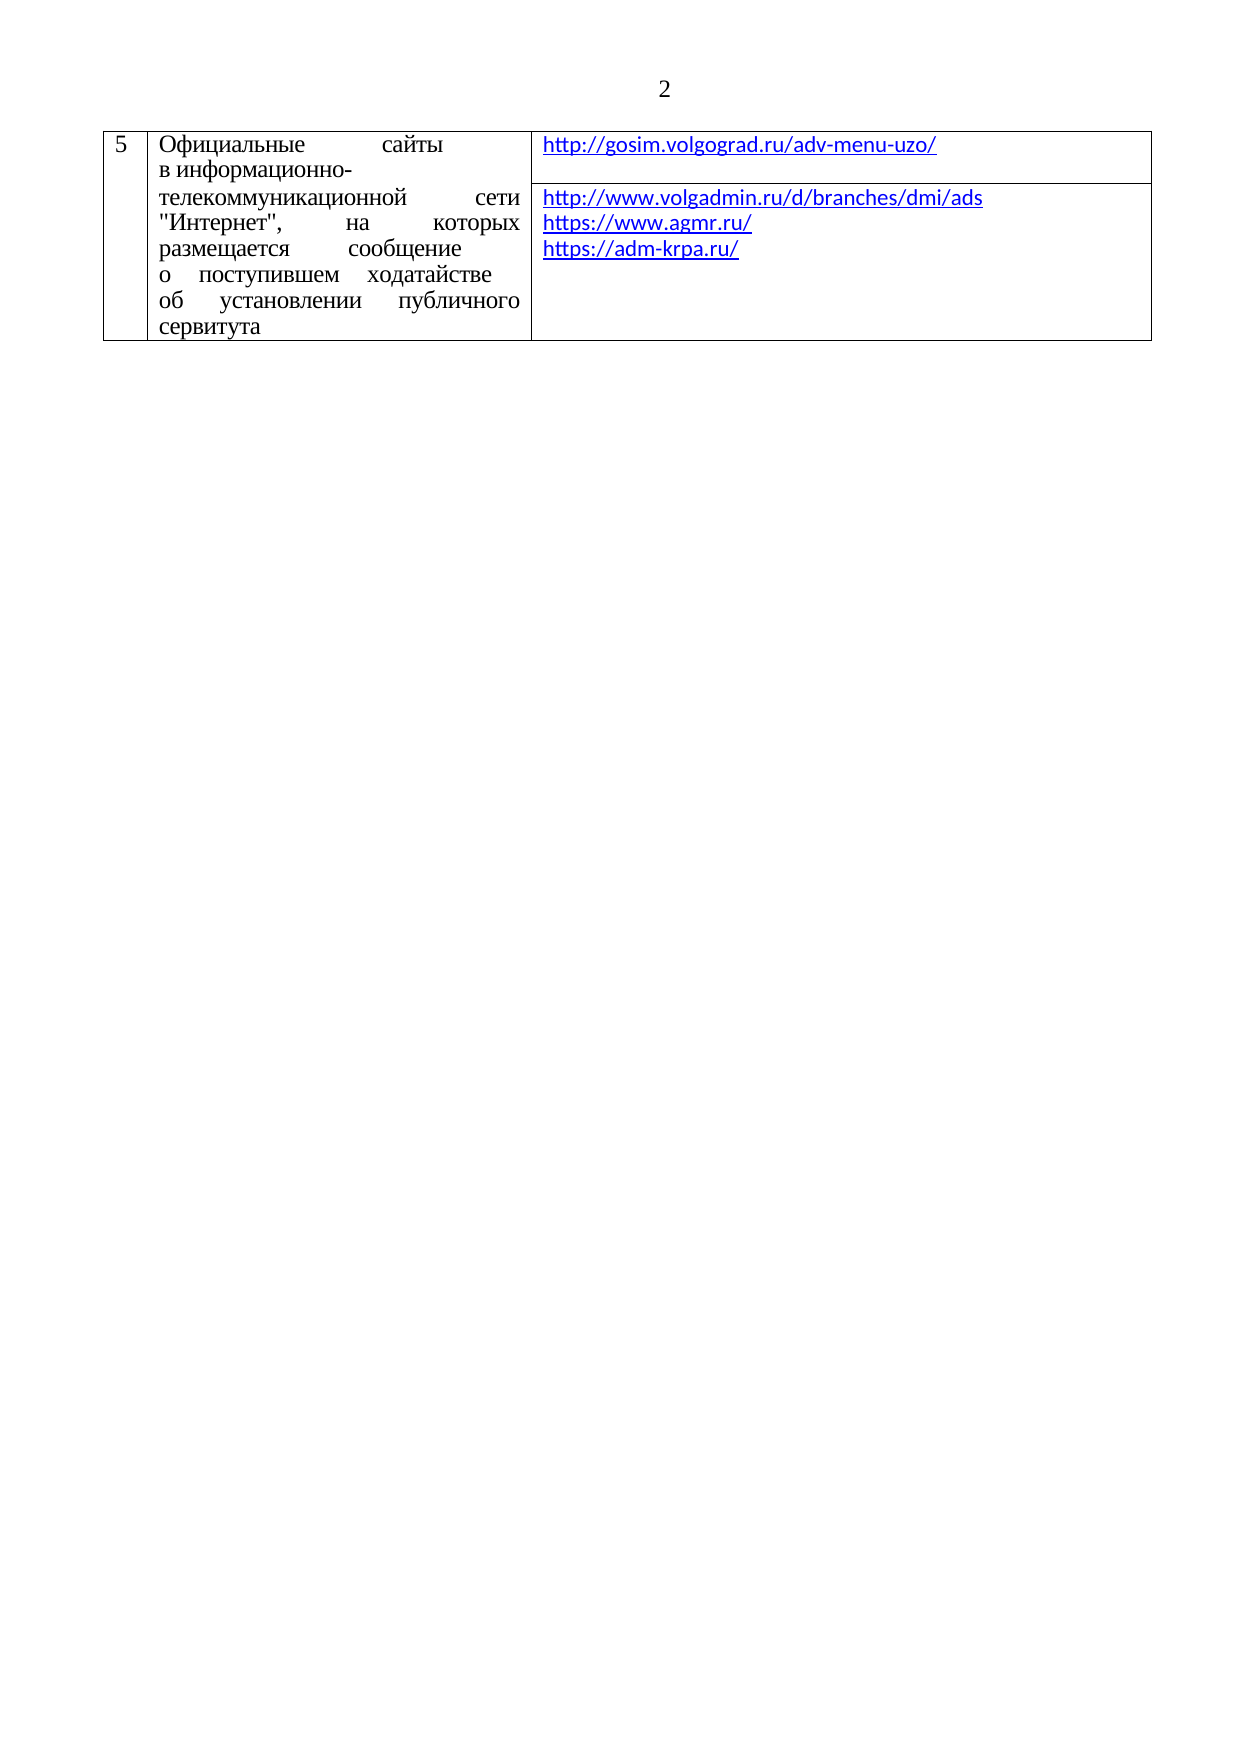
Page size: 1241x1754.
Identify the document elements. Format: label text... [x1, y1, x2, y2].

table_cell Официальные сайты в информационно- [148, 132, 531, 183]
table_cell http://gosim.volgograd.ru/adv-menu-uzo/ [532, 132, 1151, 183]
table_cell http://www.volgadmin.ru/d/branches/dmi/ads https://www.agmr.ru/ https://adm-krpa.ru/ [532, 184, 1151, 340]
table_cell 5 [104, 132, 147, 340]
table_cell телекоммуникационной сети "Интернет", на которых размещается сообщение о поступившем ходатайстве об установлении публичного сервитута [148, 183, 531, 340]
